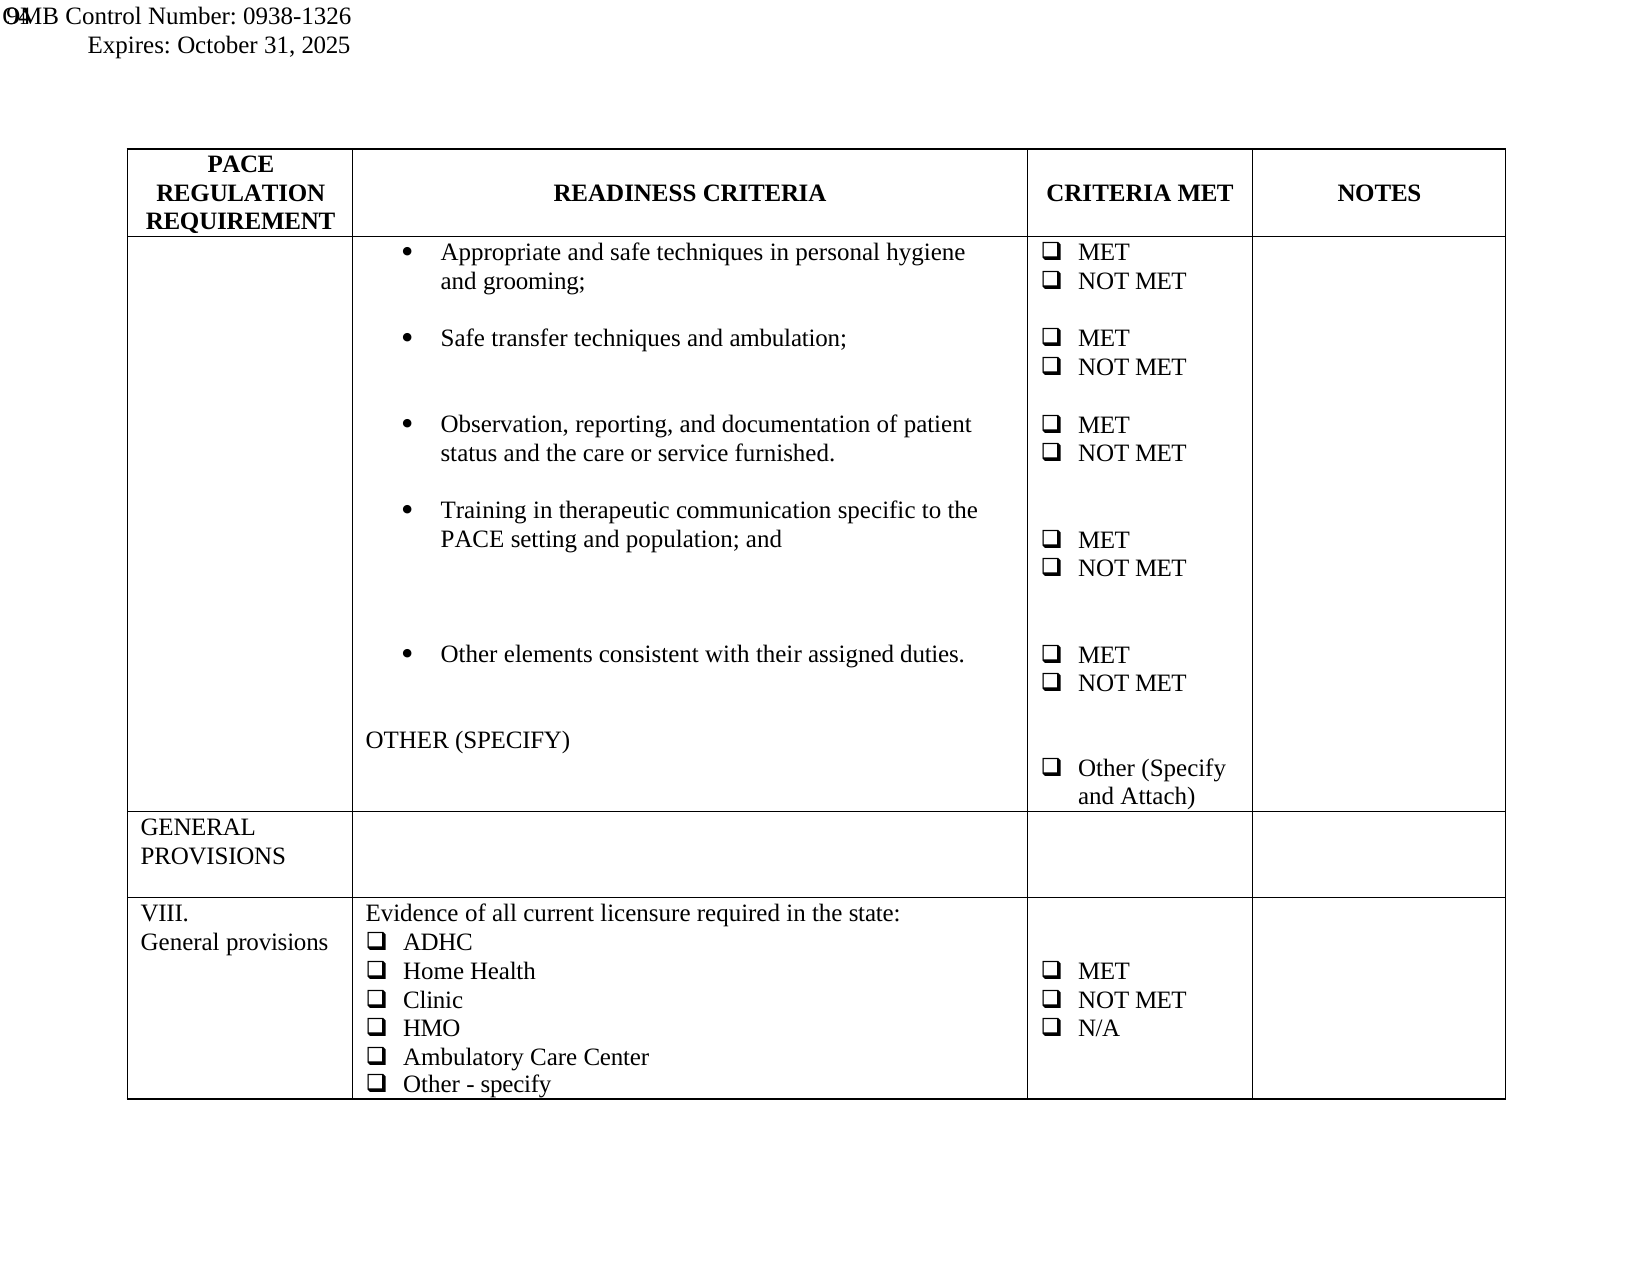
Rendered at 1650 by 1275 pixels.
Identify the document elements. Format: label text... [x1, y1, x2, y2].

table_cell [1028, 812, 1252, 897]
table_cell MET NOT MET MET NOT MET MET NOT MET MET NOT MET MET NOT MET Other (Specify and Attach) [1028, 237, 1252, 811]
table_cell [1253, 898, 1505, 1098]
table_header CRITERIA MET [1028, 150, 1252, 236]
table_header READINESS CRITERIA [353, 150, 1027, 236]
table_cell [1253, 237, 1505, 811]
table_cell GENERAL PROVISIONS [128, 812, 352, 897]
table_cell [353, 812, 1027, 897]
table_cell Evidence of all current licensure required in the state: ADHC Home Health Clinic HMO Ambulatory Care Center Other - specify [353, 898, 1027, 1098]
table_cell [1253, 812, 1505, 897]
table_header PACE REGULATION REQUIREMENT [128, 150, 352, 236]
table_cell [128, 237, 352, 811]
table_cell Appropriate and safe techniques in personal hygiene and grooming; Safe transfer techniques and ambulation; Observation, reporting, and documentation of patient status and the care or service furnished. Training in therapeutic communication specific to the PACE setting and population; and Other elements consistent with their assigned duties. OTHER (SPECIFY) [353, 237, 1027, 811]
table_header NOTES [1253, 150, 1505, 236]
table_cell VIII. General provisions [128, 898, 352, 1098]
table_cell MET NOT MET N/A [1028, 898, 1252, 1098]
